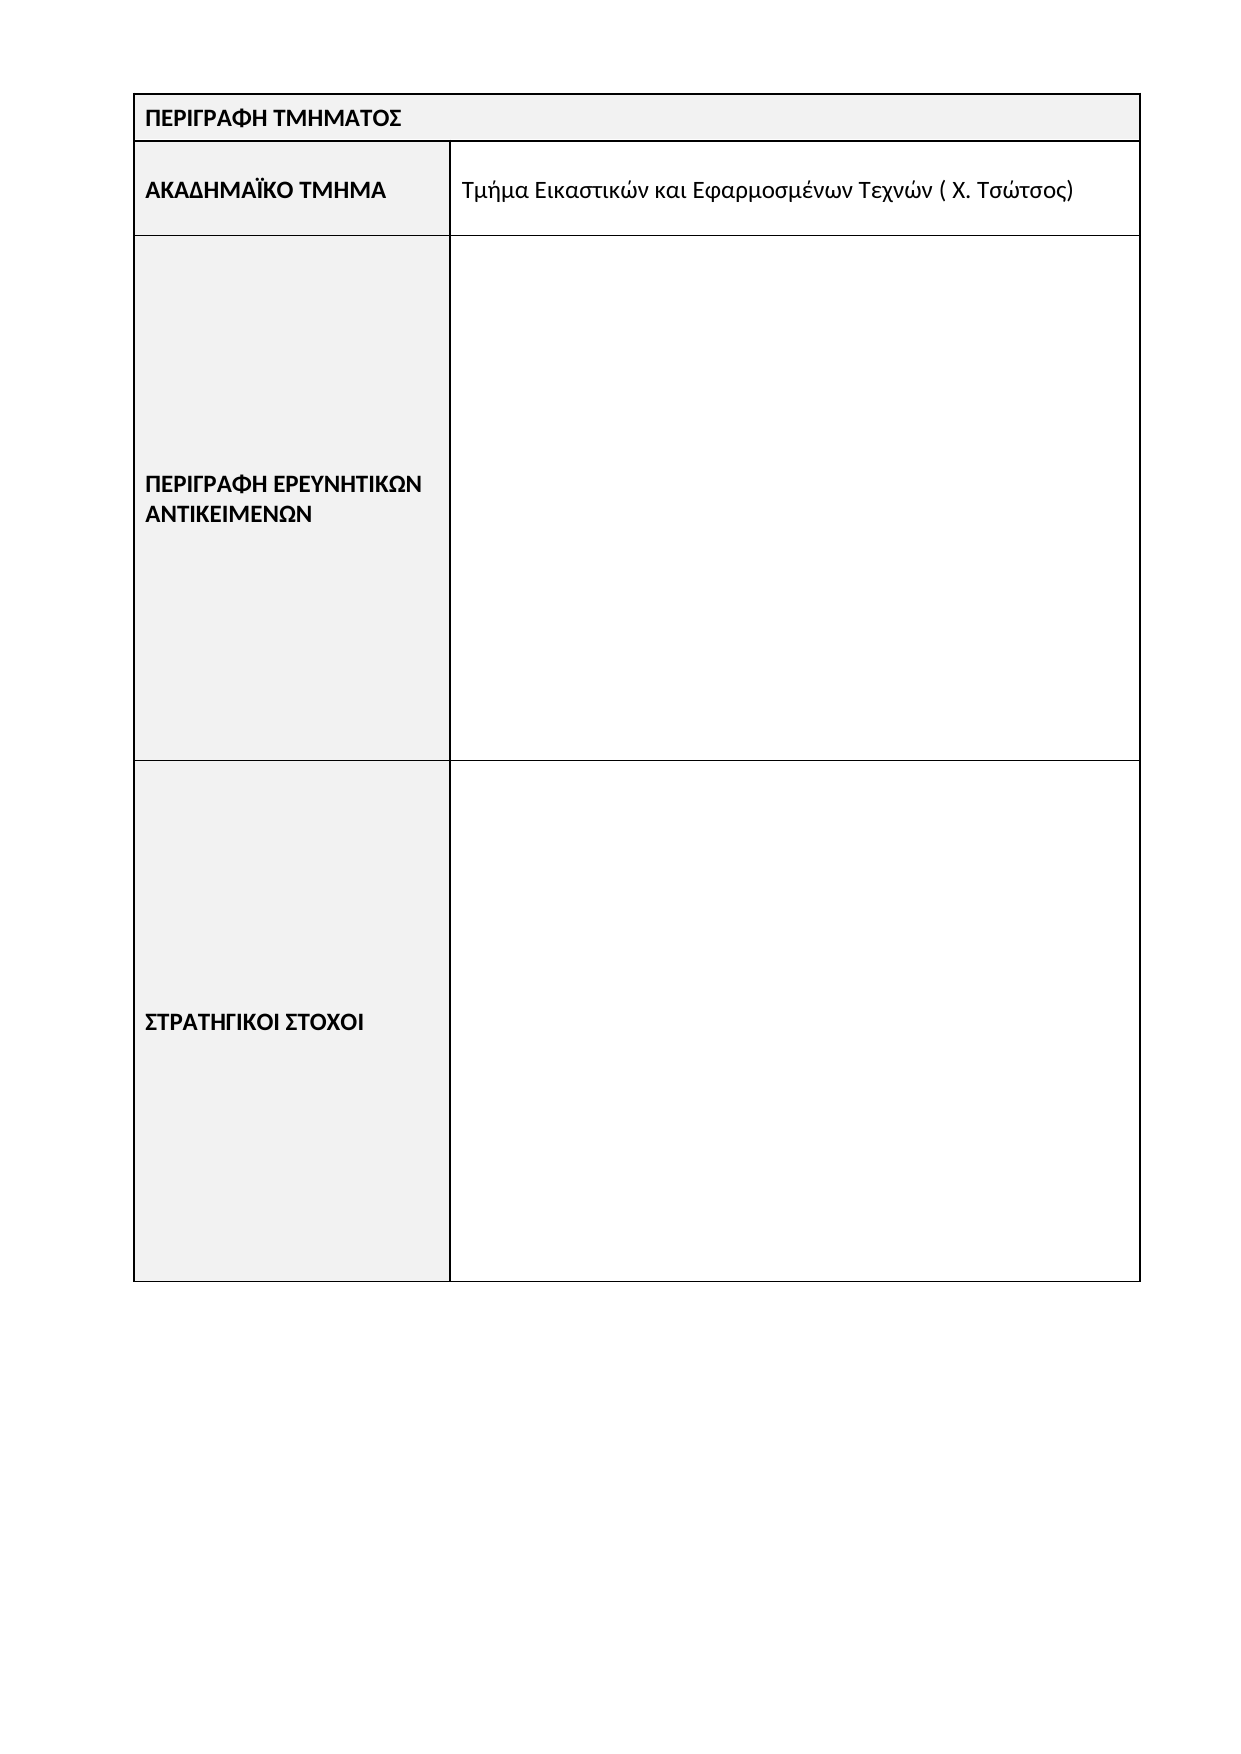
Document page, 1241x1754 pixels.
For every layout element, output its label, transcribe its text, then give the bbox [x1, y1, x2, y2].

table_cell Τμήμα Εικαστικών και Εφαρμοσμένων Τεχνών ( Χ. Τσώτσος) [451, 142, 1139, 235]
table_cell ΠΕΡΙΓΡΑΦΗ ΕΡΕΥΝΗΤΙΚΩΝ ΑΝΤΙΚΕΙΜΕΝΩΝ [135, 236, 449, 760]
table_cell ΑΚΑΔΗΜΑΪΚΟ ΤΜΗΜΑ [135, 142, 449, 235]
table_header ΠΕΡΙΓΡΑΦΗ ΤΜΗΜΑΤΟΣ [135, 95, 1139, 139]
table_cell [451, 236, 1139, 760]
table_cell ΣΤΡΑΤΗΓΙΚΟΙ ΣΤΟΧΟΙ [135, 761, 449, 1281]
table_cell [451, 761, 1139, 1281]
